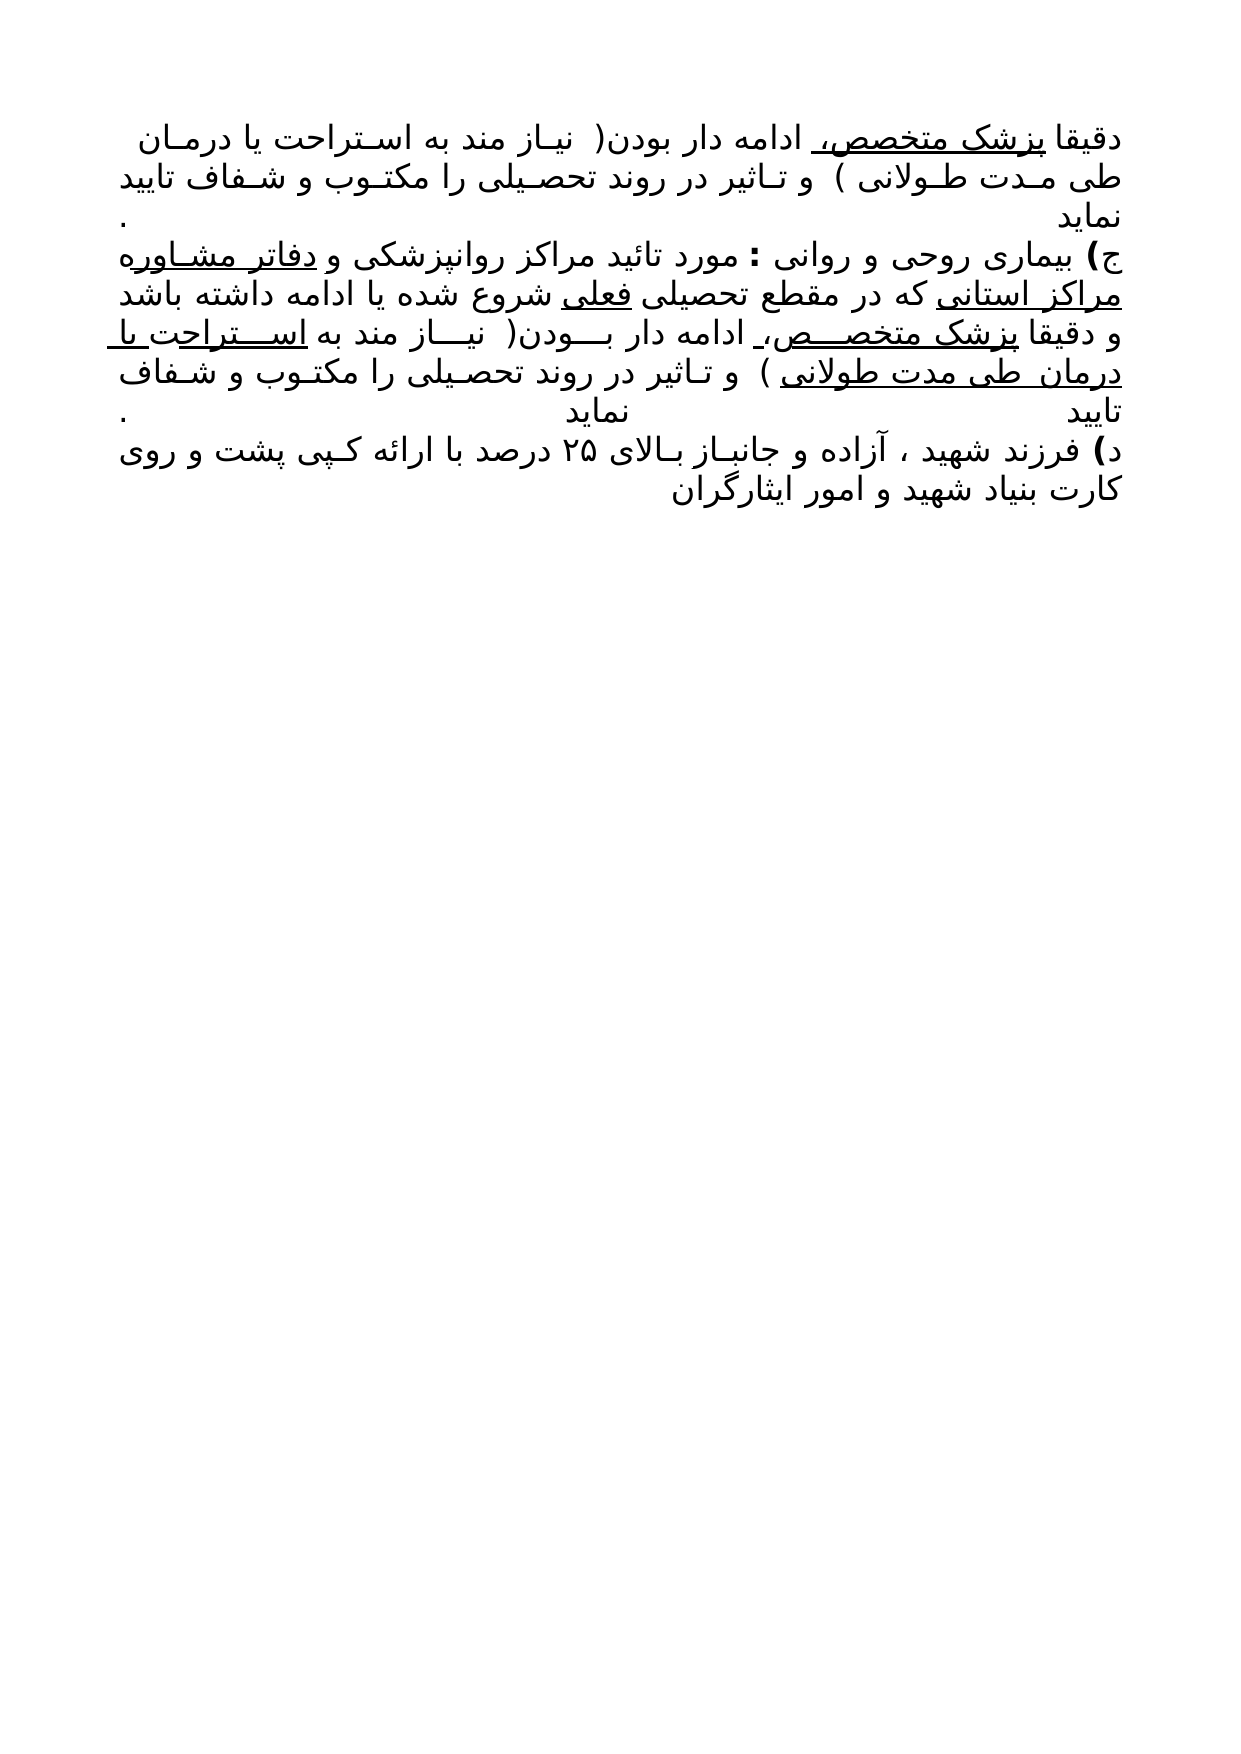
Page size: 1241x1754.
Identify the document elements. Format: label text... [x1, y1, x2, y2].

text ب) بیماری جسمی : مثل عمل های جراحی ، بستری بودن در بیمارستان و… که در مقطع تحصیلی فعلی شروع شده یا ادامه داشته باشد و دقیقا پزشک متخصص، ادامه دار بودن( نیاز مند به استراحت یا درمان طی مدت طولانی ) و تاثیر در روند تحصیلی را مکتوب و شفاف تایید نماید . ج) بیماری روحی و روانی : مورد تائید مراکز روانپزشکی و دفاتر مشاوره مراکز استانی که در مقطع تحصیلی فعلی شروع شده یا ادامه داشته باشد و دقیقا پزشک متخصص، ادامه دار بودن( نیاز مند به استراحت یا درمان طی مدت طولانی ) و تاثیر در روند تحصیلی را مکتوب و شفاف تایید نماید . د) فرزند شهید ، آزاده و جانباز بالای ۲۵ درصد با ارائه کپی پشت و روی کارت بنیاد شهید و امور ایثارگران [118, 430, 671, 508]
